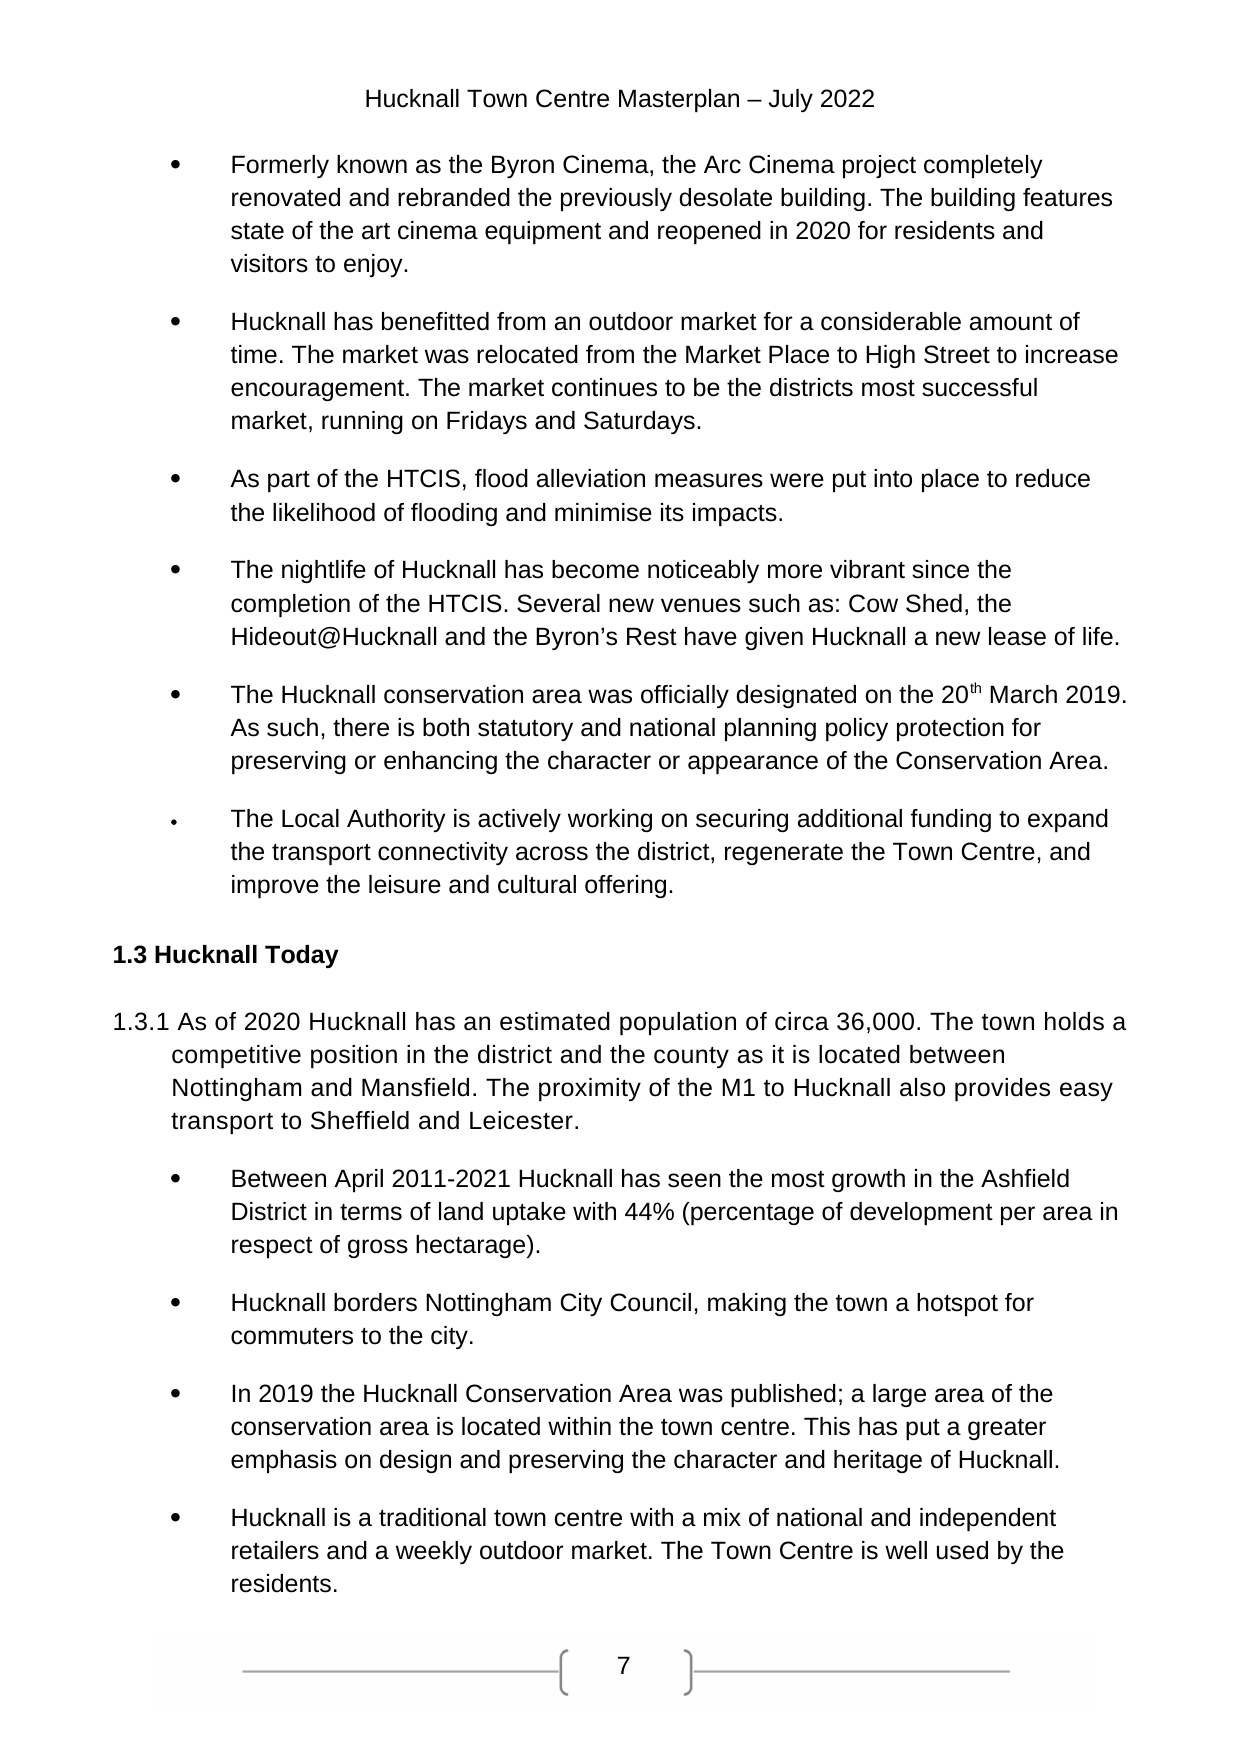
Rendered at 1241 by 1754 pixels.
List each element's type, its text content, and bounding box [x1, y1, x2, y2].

text As part of the HTCIS, flood alleviation measures were put into place to reduce the likelihood of flooding and minimise its impacts. [171, 464, 1128, 526]
text Between April 2011-2021 Hucknall has seen the most growth in the Ashfield District in terms of land uptake with 44% (percentage of development per area in respect of gross hectarage). [171, 1164, 1128, 1259]
text The Hucknall conservation area was officially designated on the 20th March 2019. As such, there is both statutory and national planning policy protection for preserving or enhancing the character or appearance of the Conservation Area. [171, 680, 1128, 774]
text Hucknall borders Nottingham City Council, making the town a hotspot for commuters to the city. [171, 1288, 1128, 1350]
text Hucknall is a traditional town centre with a mix of national and independent retailers and a weekly outdoor market. The Town Centre is well used by the residents. [171, 1503, 1128, 1598]
text In 2019 the Hucknall Conservation Area was published; a large area of the conservation area is located within the town centre. This has put a greater emphasis on design and preserving the character and heritage of Hucknall. [171, 1379, 1128, 1474]
text The nightlife of Hucknall has become noticeably more vibrant since the completion of the HTCIS. Several new venues such as: Cow Shed, the Hideout@Hucknall and the Byron’s Rest have given Hucknall a new lease of life. [171, 556, 1128, 650]
picture [156, 1633, 1096, 1712]
text Hucknall has benefitted from an outdoor market for a considerable amount of time. The market was relocated from the Market Place to High Street to increase encouragement. The market continues to be the districts most successful market, running on Fridays and Saturdays. [171, 307, 1128, 435]
text The Local Authority is actively working on securing additional funding to expand the transport connectivity across the district, regenerate the Town Centre, and improve the leisure and cultural offering. [171, 804, 1128, 899]
text Hucknall Today [112, 940, 1128, 969]
text As of 2020 Hucknall has an estimated population of circa 36,000. The town holds a competitive position in the district and the county as it is located between Nottingham and Mansfield. The proximity of the M1 to Hucknall also provides easy transport to Sheffield and Leicester. [112, 1007, 1128, 1134]
text Formerly known as the Byron Cinema, the Arc Cinema project completely renovated and rebranded the previously desolate building. The building features state of the art cinema equipment and reopened in 2020 for residents and visitors to enjoy. [171, 150, 1128, 278]
